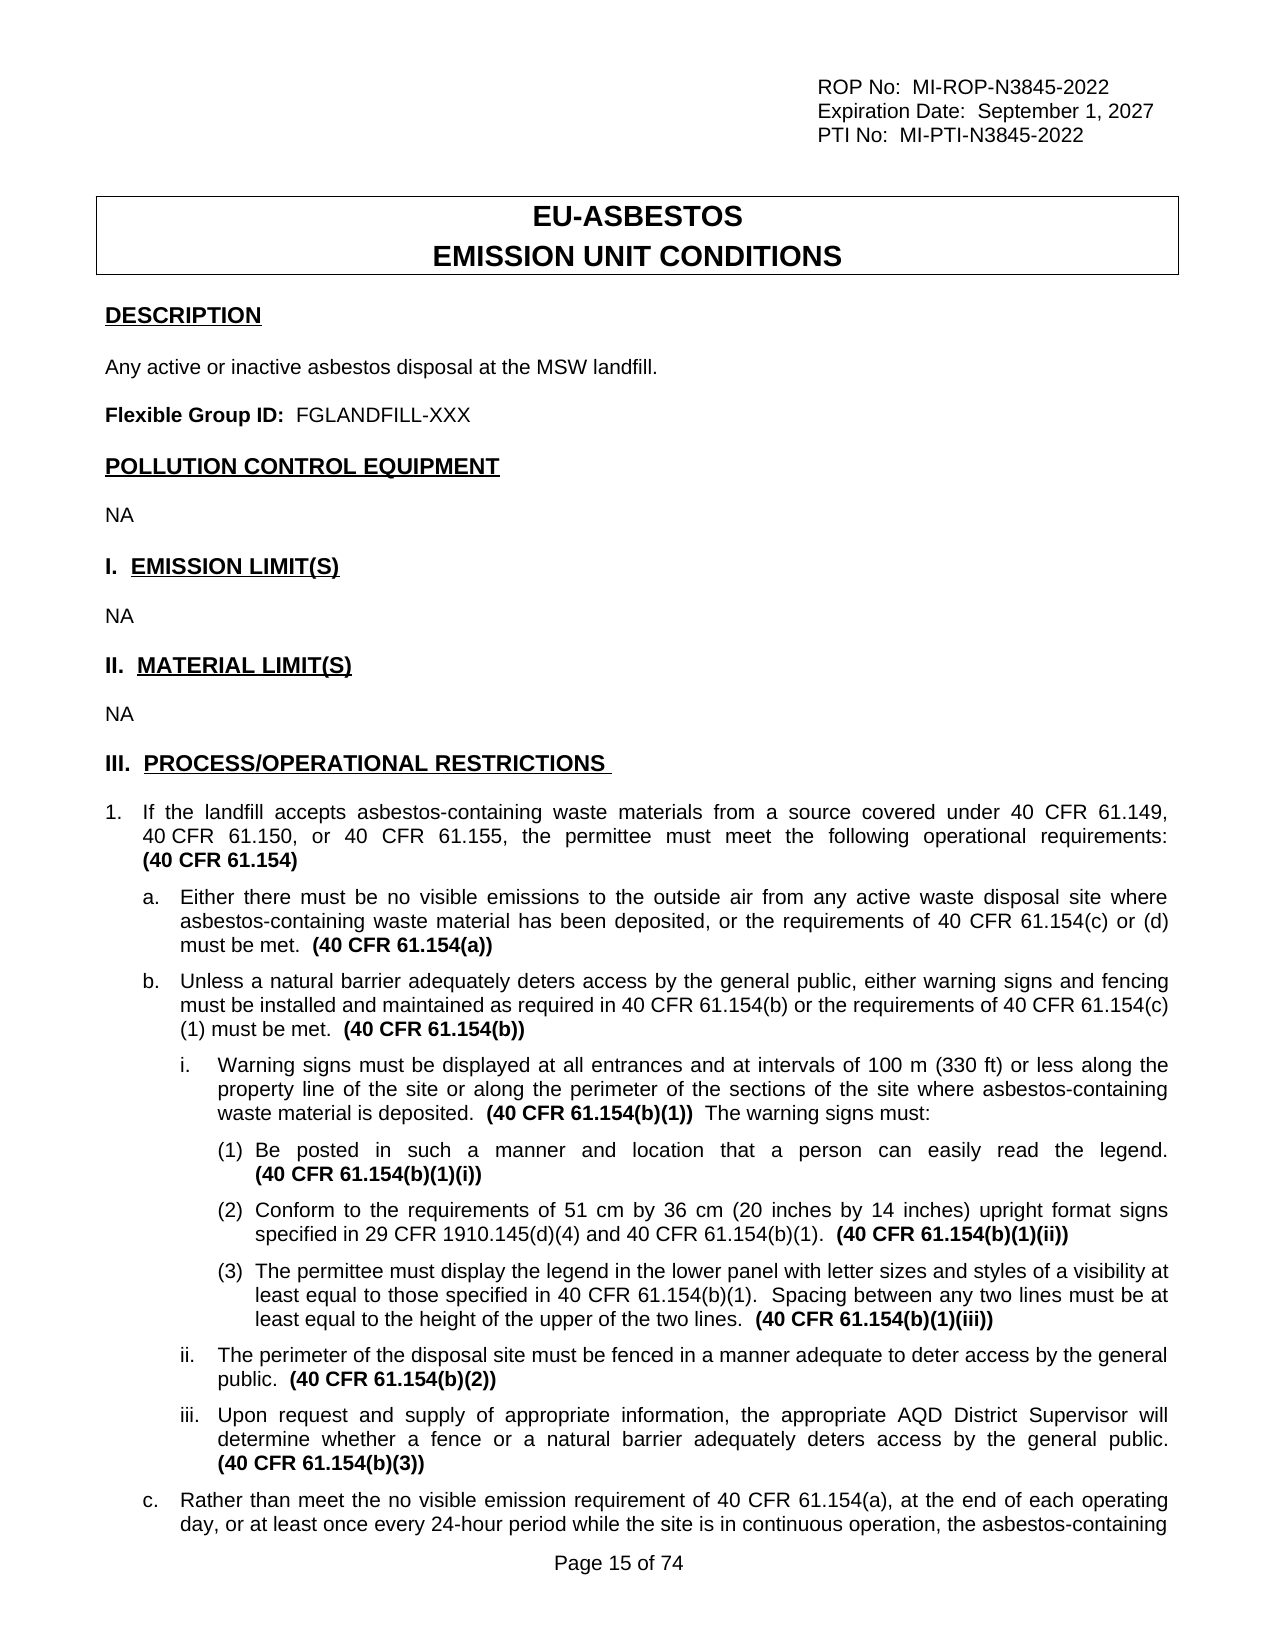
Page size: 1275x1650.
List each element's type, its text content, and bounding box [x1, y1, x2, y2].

list The perimeter of the disposal site must be fenced in a manner adequate to deter access by the general public. (40 CFR 61.154(b)(2)) [180, 1343, 1170, 1391]
text III. PROCESS/OPERATIONAL RESTRICTIONS [105, 750, 1170, 776]
text NA [105, 503, 1170, 527]
text II. MATERIAL LIMIT(S) [105, 652, 1170, 678]
list Either there must be no visible emissions to the outside air from any active waste disposal site where asbestos-containing waste material has been deposited, or the requirements of 40 CFR 61.154(c) or (d) must be met. (40 CFR 61.154(a)) [142, 884, 1170, 956]
text EMISSION UNIT CONDITIONS [97, 236, 1178, 274]
text Flexible Group ID: FGLANDFILL-XXX [105, 402, 1170, 426]
text NA [105, 702, 1170, 726]
text NA [105, 604, 1170, 628]
list Conform to the requirements of 51 cm by 36 cm (20 inches by 14 inches) upright format signs specified in 29 CFR 1910.145(d)(4) and 40 CFR 61.154(b)(1). (40 CFR 61.154(b)(1)(ii)) [217, 1198, 1170, 1246]
text Any active or inactive asbestos disposal at the MSW landfill. [105, 354, 1170, 378]
text DESCRIPTION [105, 302, 1170, 328]
list Unless a natural barrier adequately deters access by the general public, either warning signs and fencing must be installed and maintained as required in 40 CFR 61.154(b) or the requirements of 40 CFR 61.154(c)(1) must be met. (40 CFR 61.154(b)) [142, 969, 1170, 1041]
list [142, 1488, 1170, 1536]
list If the landfill accepts asbestos-containing waste materials from a source covered under 40 CFR 61.149, 40 CFR 61.150, or 40 CFR 61.155, the permittee must meet the following operational requirements: (40 CFR 61.154) [105, 800, 1170, 872]
text POLLUTION CONTROL EQUIPMENT [105, 453, 1170, 479]
list Be posted in such a manner and location that a person can easily read the legend. (40 CFR 61.154(b)(1)(i)) [217, 1138, 1170, 1186]
text I. EMISSION LIMIT(S) [105, 553, 1170, 580]
list Warning signs must be displayed at all entrances and at intervals of 100 m (330 ft) or less along the property line of the site or along the perimeter of the sections of the site where asbestos-containing waste material is deposited. (40 CFR 61.154(b)(1)) The warning signs must: [180, 1053, 1170, 1125]
list Upon request and supply of appropriate information, the appropriate AQD District Supervisor will determine whether a fence or a natural barrier adequately deters access by the general public. (40 CFR 61.154(b)(3)) [180, 1403, 1170, 1475]
list The permittee must display the legend in the lower panel with letter sizes and styles of a visibility at least equal to those specified in 40 CFR 61.154(b)(1). Spacing between any two lines must be at least equal to the height of the upper of the two lines. (40 CFR 61.154(b)(1)(iii)) [217, 1258, 1170, 1330]
subtitle EU-ASBESTOS [97, 197, 1178, 232]
